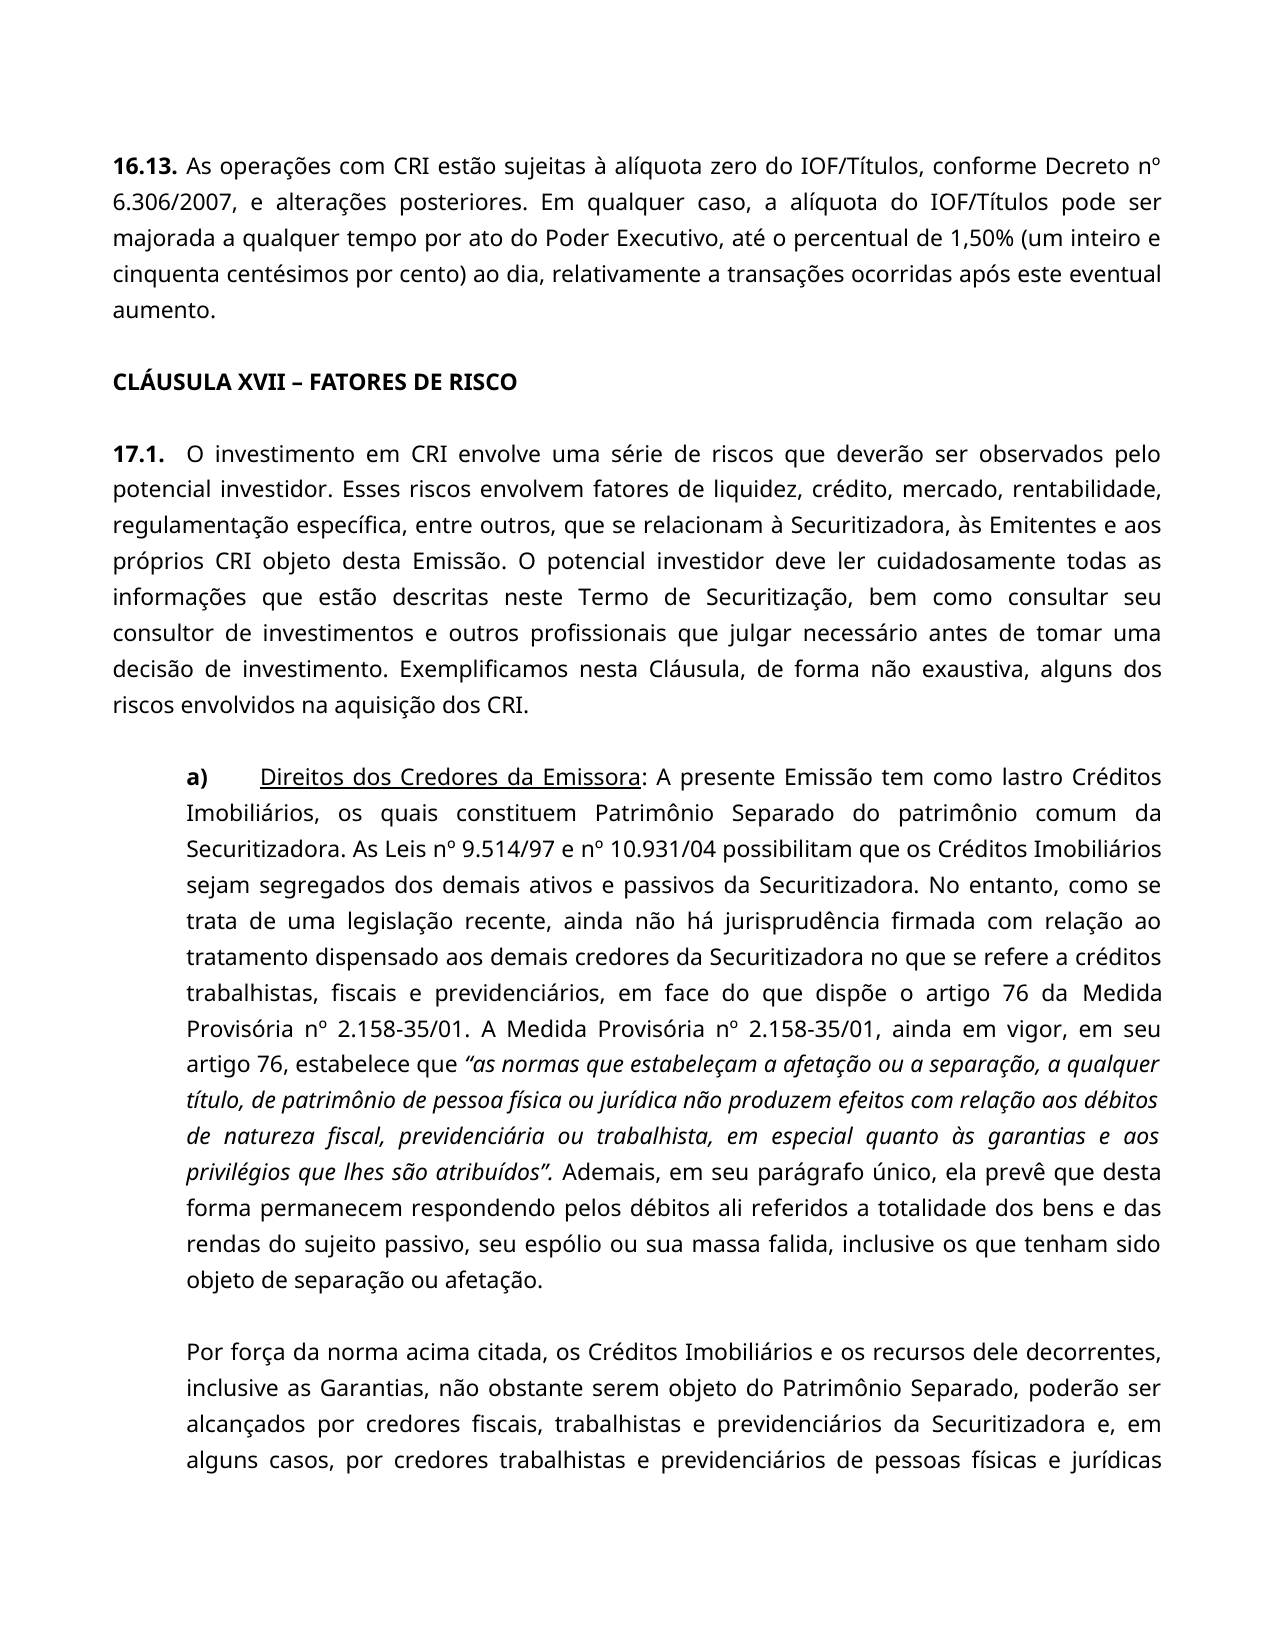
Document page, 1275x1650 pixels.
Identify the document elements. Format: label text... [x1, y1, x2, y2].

list As operações com CRI estão sujeitas à alíquota zero do IOF/Títulos, conforme Decreto nº 6.306/2007, e alterações posteriores. Em qualquer caso, a alíquota do IOF/Títulos pode ser majorada a qualquer tempo por ato do Poder Executivo, até o percentual de 1,50% (um inteiro e cinquenta centésimos por cento) ao dia, relativamente a transações ocorridas após este eventual aumento. [112, 150, 1163, 325]
subtitle CLÁUSULA XVII – FATORES DE RISCO [112, 366, 1163, 397]
list Direitos dos Credores da Emissora: A presente Emissão tem como lastro Créditos Imobiliários, os quais constituem Patrimônio Separado do patrimônio comum da Securitizadora. As Leis nº 9.514/97 e nº 10.931/04 possibilitam que os Créditos Imobiliários sejam segregados dos demais ativos e passivos da Securitizadora. No entanto, como se trata de uma legislação recente, ainda não há jurisprudência firmada com relação ao tratamento dispensado aos demais credores da Securitizadora no que se refere a créditos trabalhistas, fiscais e previdenciários, em face do que dispõe o artigo 76 da Medida Provisória nº 2.158-35/01. A Medida Provisória nº 2.158-35/01, ainda em vigor, em seu artigo 76, estabelece que “as normas que estabeleçam a afetação ou a separação, a qualquer título, de patrimônio de pessoa física ou jurídica não produzem efeitos com relação aos débitos de natureza fiscal, previdenciária ou trabalhista, em especial quanto às garantias e aos privilégios que lhes são atribuídos”. Ademais, em seu parágrafo único, ela prevê que desta forma permanecem respondendo pelos débitos ali referidos a totalidade dos bens e das rendas do sujeito passivo, seu espólio ou sua massa falida, inclusive os que tenham sido objeto de separação ou afetação. [186, 761, 1163, 1295]
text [186, 1336, 1163, 1475]
list O investimento em CRI envolve uma série de riscos que deverão ser observados pelo potencial investidor. Esses riscos envolvem fatores de liquidez, crédito, mercado, rentabilidade, regulamentação específica, entre outros, que se relacionam à Securitizadora, às Emitentes e aos próprios CRI objeto desta Emissão. O potencial investidor deve ler cuidadosamente todas as informações que estão descritas neste Termo de Securitização, bem como consultar seu consultor de investimentos e outros profissionais que julgar necessário antes de tomar uma decisão de investimento. Exemplificamos nesta Cláusula, de forma não exaustiva, alguns dos riscos envolvidos na aquisição dos CRI. [112, 437, 1163, 720]
